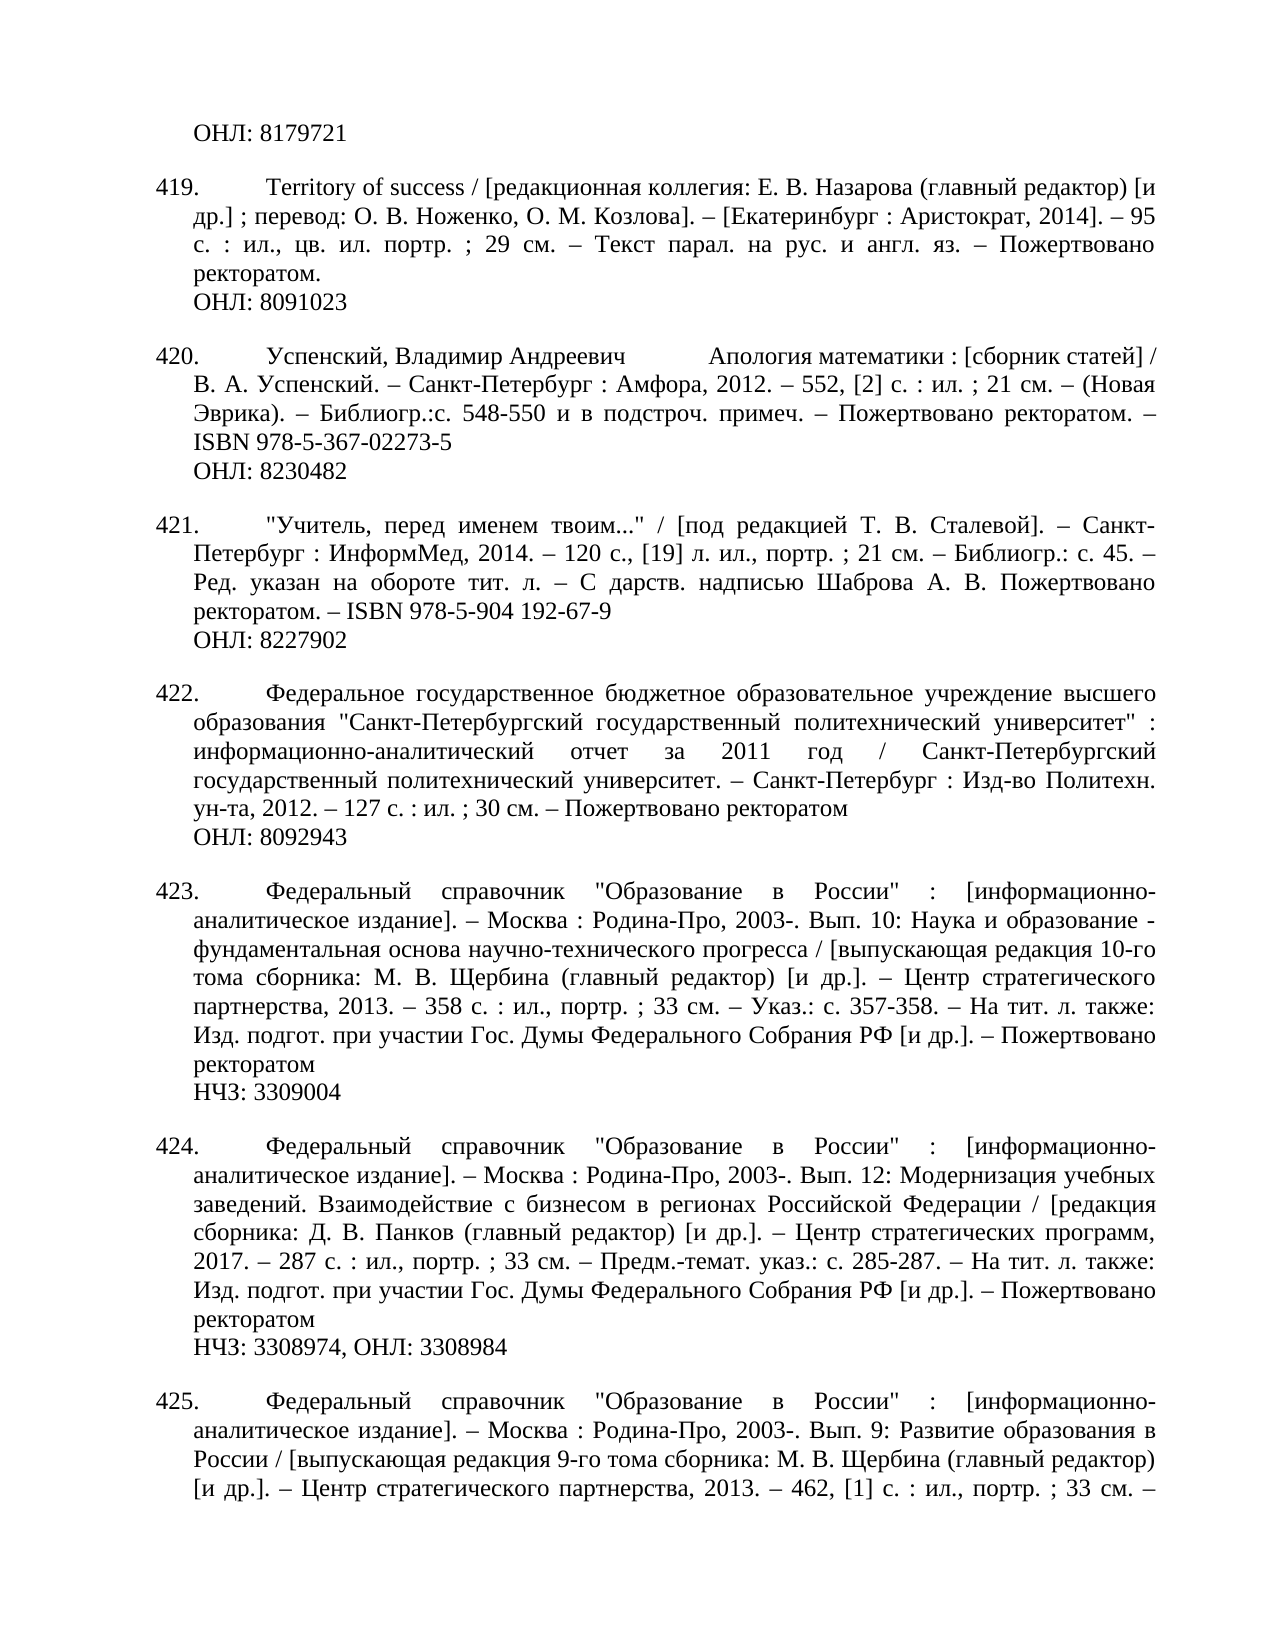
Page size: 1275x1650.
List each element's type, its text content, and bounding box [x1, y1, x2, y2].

list ОНЛ: 8179721 [193, 118, 1157, 147]
title Territory of success / [редакционная коллегия: Е. В. Назарова (главный редактор) [и др.] ; перевод: О. В. Ноженко, О. М. Козлова]. – [Екатеринбург : Аристократ, 2014]. – 95 с. : ил., цв. ил. портр. ; 29 см. – Текст парал. на рус. и англ. яз. – Пожертвовано ректоратом. [156, 172, 1157, 287]
list НЧЗ: 3309004 [193, 1077, 1157, 1106]
list НЧЗ: 3308974, ОНЛ: 3308984 [193, 1332, 1157, 1361]
list ОНЛ: 8091023 [193, 287, 1157, 316]
title "Учитель, перед именем твоим..." / [под редакцией Т. В. Сталевой]. – Санкт-Петербург : ИнформМед, 2014. – 120 с., [19] л. ил., портр. ; 21 см. – Библиогр.: с. 45. – Ред. указан на обороте тит. л. – С дарств. надписью Шаброва А. В. Пожертвовано ректоратом. – ISBN 978-5-904 192-67-9 [156, 510, 1157, 625]
title Федеральный справочник "Образование в России" : [информационно-аналитическое издание]. – Москва : Родина-Про, 2003-. Вып. 10: Наука и образование - фундаментальная основа научно-технического прогресса / [выпускающая редакция 10-го тома сборника: М. В. Щербина (главный редактор) [и др.]. – Центр стратегического партнерства, 2013. – 358 с. : ил., портр. ; 33 см. – Указ.: с. 357-358. – На тит. л. также: Изд. подгот. при участии Гос. Думы Федерального Собрания РФ [и др.]. – Пожертвовано ректоратом [156, 876, 1157, 1077]
list ОНЛ: 8092943 [193, 822, 1157, 851]
title Федеральный справочник "Образование в России" : [информационно-аналитическое издание]. – Москва : Родина-Про, 2003-. Вып. 12: Модернизация учебных заведений. Взаимодействие с бизнесом в регионах Российской Федерации / [редакция сборника: Д. В. Панков (главный редактор) [и др.]. – Центр стратегических программ, 2017. – 287 с. : ил., портр. ; 33 см. – Предм.-темат. указ.: с. 285-287. – На тит. л. также: Изд. подгот. при участии Гос. Думы Федерального Собрания РФ [и др.]. – Пожертвовано ректоратом [156, 1131, 1157, 1332]
list Успенский, Владимир Андреевич Апология математики : [сборник статей] / В. А. Успенский. – Санкт-Петербург : Амфора, 2012. – 552, [2] с. : ил. ; 21 см. – (Новая Эврика). – Библиогр.:с. 548-550 и в подстроч. примеч. – Пожертвовано ректоратом. – ISBN 978-5-367-02273-5 [156, 341, 1157, 456]
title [156, 1386, 1157, 1501]
title Федеральное государственное бюджетное образовательное учреждение высшего образования "Санкт-Петербургский государственный политехнический университет" : информационно-аналитический отчет за 2011 год / Санкт-Петербургский государственный политехнический университет. – Санкт-Петербург : Изд-во Политехн. ун-та, 2012. – 127 с. : ил. ; 30 см. – Пожертвовано ректоратом [156, 678, 1157, 822]
list ОНЛ: 8227902 [193, 625, 1157, 653]
list ОНЛ: 8230482 [193, 456, 1157, 484]
